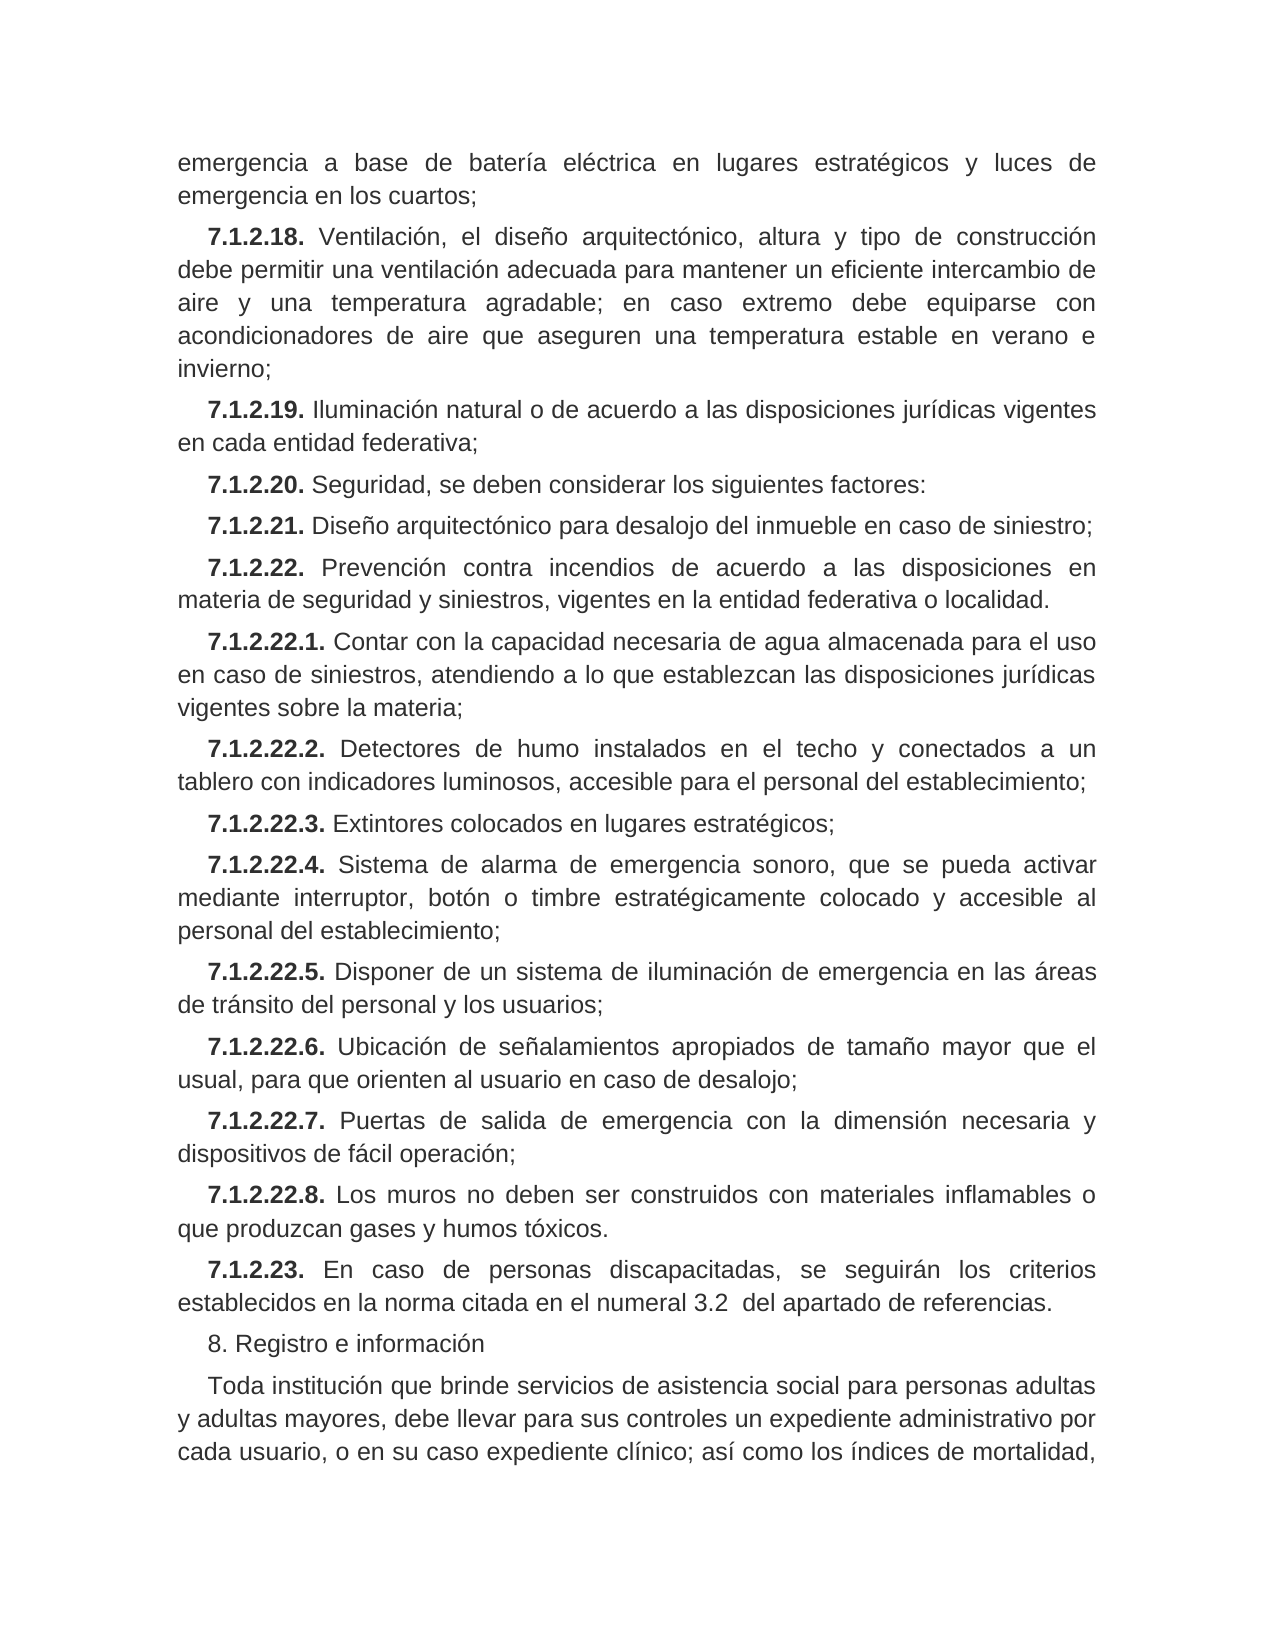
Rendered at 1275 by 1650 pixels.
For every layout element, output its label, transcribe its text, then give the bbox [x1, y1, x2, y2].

text 7.1.2.22.2. Detectores de humo instalados en el techo y conectados a un tablero con indicadores luminosos, accesible para el personal del establecimiento; [177, 734, 1098, 796]
text 7.1.2.21. Diseño arquitectónico para desalojo del inmueble en caso de siniestro; [177, 511, 1098, 540]
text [177, 148, 1098, 209]
text 7.1.2.19. Iluminación natural o de acuerdo a las disposiciones jurídicas vigentes en cada entidad federativa; [177, 395, 1098, 457]
text 8. Registro e información [177, 1329, 1098, 1358]
text 7.1.2.22. Prevención contra incendios de acuerdo a las disposiciones en materia de seguridad y siniestros, vigentes en la entidad federativa o localidad. [177, 552, 1098, 614]
text 7.1.2.22.3. Extintores colocados en lugares estratégicos; [177, 809, 1098, 837]
text 7.1.2.23. En caso de personas discapacitadas, se seguirán los criterios establecidos en la norma citada en el numeral 3.2 del apartado de referencias. [177, 1255, 1098, 1317]
text 7.1.2.18. Ventilación, el diseño arquitectónico, altura y tipo de construcción debe permitir una ventilación adecuada para mantener un eficiente intercambio de aire y una temperatura agradable; en caso extremo debe equiparse con acondicionadores de aire que aseguren una temperatura estable en verano e invierno; [177, 222, 1098, 383]
text 7.1.2.22.1. Contar con la capacidad necesaria de agua almacenada para el uso en caso de siniestros, atendiendo a lo que establezcan las disposiciones jurídicas vigentes sobre la materia; [177, 627, 1098, 722]
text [177, 1371, 1098, 1465]
text 7.1.2.22.4. Sistema de alarma de emergencia sonoro, que se pueda activar mediante interruptor, botón o timbre estratégicamente colocado y accesible al personal del establecimiento; [177, 850, 1098, 945]
text 7.1.2.22.7. Puertas de salida de emergencia con la dimensión necesaria y dispositivos de fácil operación; [177, 1106, 1098, 1168]
text 7.1.2.20. Seguridad, se deben considerar los siguientes factores: [177, 470, 1098, 498]
text 7.1.2.22.5. Disponer de un sistema de iluminación de emergencia en las áreas de tránsito del personal y los usuarios; [177, 957, 1098, 1019]
text 7.1.2.22.6. Ubicación de señalamientos apropiados de tamaño mayor que el usual, para que orienten al usuario en caso de desalojo; [177, 1032, 1098, 1093]
text 7.1.2.22.8. Los muros no deben ser construidos con materiales inflamables o que produzcan gases y humos tóxicos. [177, 1181, 1098, 1242]
